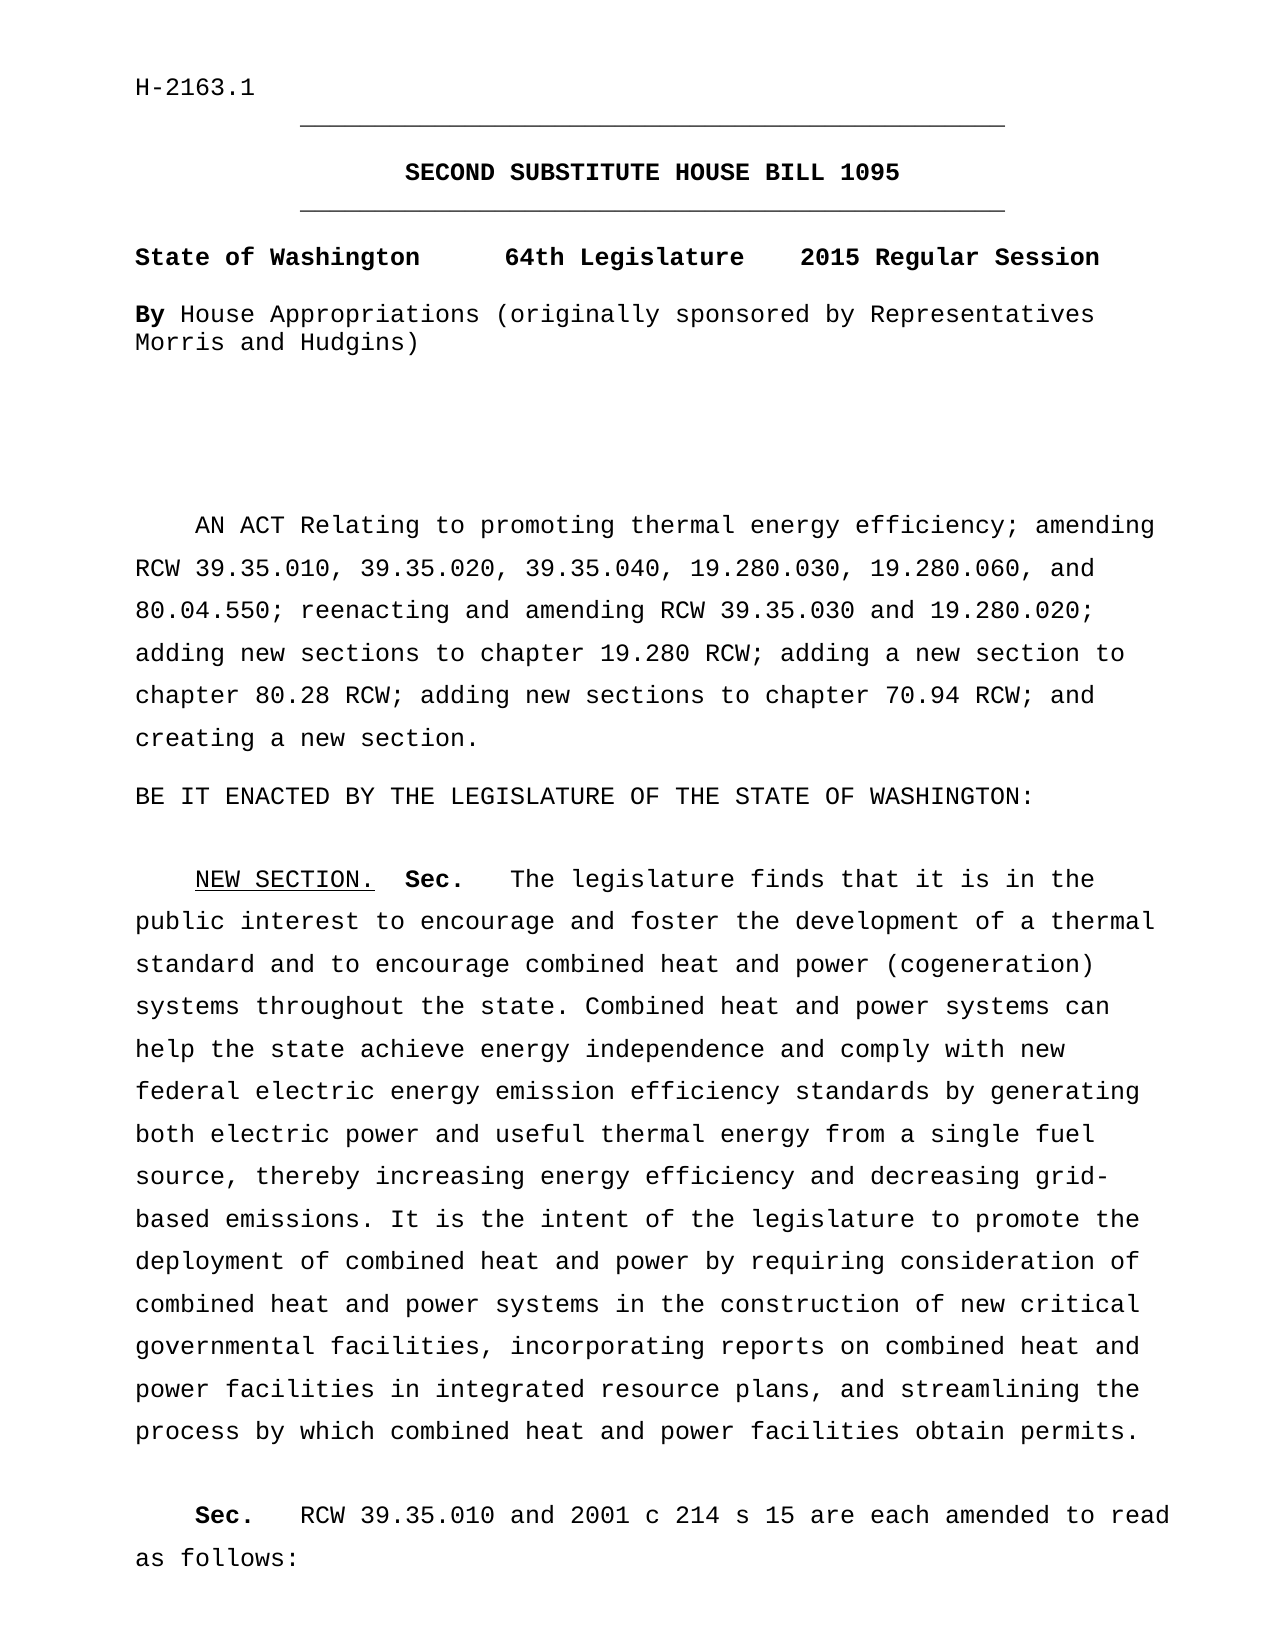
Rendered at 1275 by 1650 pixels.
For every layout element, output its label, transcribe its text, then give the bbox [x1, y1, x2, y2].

text _______________________________________________ [135, 103, 1170, 132]
text AN ACT Relating to promoting thermal energy efficiency; amending RCW 39.35.010, 39.35.020, 39.35.040, 19.280.030, 19.280.060, and 80.04.550; reenacting and amending RCW 39.35.030 and 19.280.020; adding new sections to chapter 19.280 RCW; adding a new section to chapter 80.28 RCW; adding new sections to chapter 70.94 RCW; and creating a new section. [135, 500, 1170, 755]
text State of Washington 64th Legislature 2015 Regular Session [135, 245, 1170, 273]
text NEW SECTION. Sec. The legislature finds that it is in the public interest to encourage and foster the development of a thermal standard and to encourage combined heat and power (cogeneration) systems throughout the state. Combined heat and power systems can help the state achieve energy independence and comply with new federal electric energy emission efficiency standards by generating both electric power and useful thermal energy from a single fuel source, thereby increasing energy efficiency and decreasing grid-based emissions. It is the intent of the legislature to promote the deployment of combined heat and power by requiring consideration of combined heat and power systems in the construction of new critical governmental facilities, incorporating reports on combined heat and power facilities in integrated resource plans, and streamlining the process by which combined heat and power facilities obtain permits. [135, 853, 1170, 1448]
text By House Appropriations (originally sponsored by Representatives Morris and Hudgins) [135, 302, 1170, 358]
text Sec. RCW 39.35.010 and 2001 c 214 s 15 are each amended to read as follows: [135, 1490, 1170, 1575]
text _______________________________________________ [135, 188, 1170, 217]
text H-2163.1 [135, 75, 1170, 103]
text SECOND SUBSTITUTE HOUSE BILL 1095 [135, 160, 1170, 188]
text BE IT ENACTED BY THE LEGISLATURE OF THE STATE OF WASHINGTON: [135, 783, 1170, 812]
